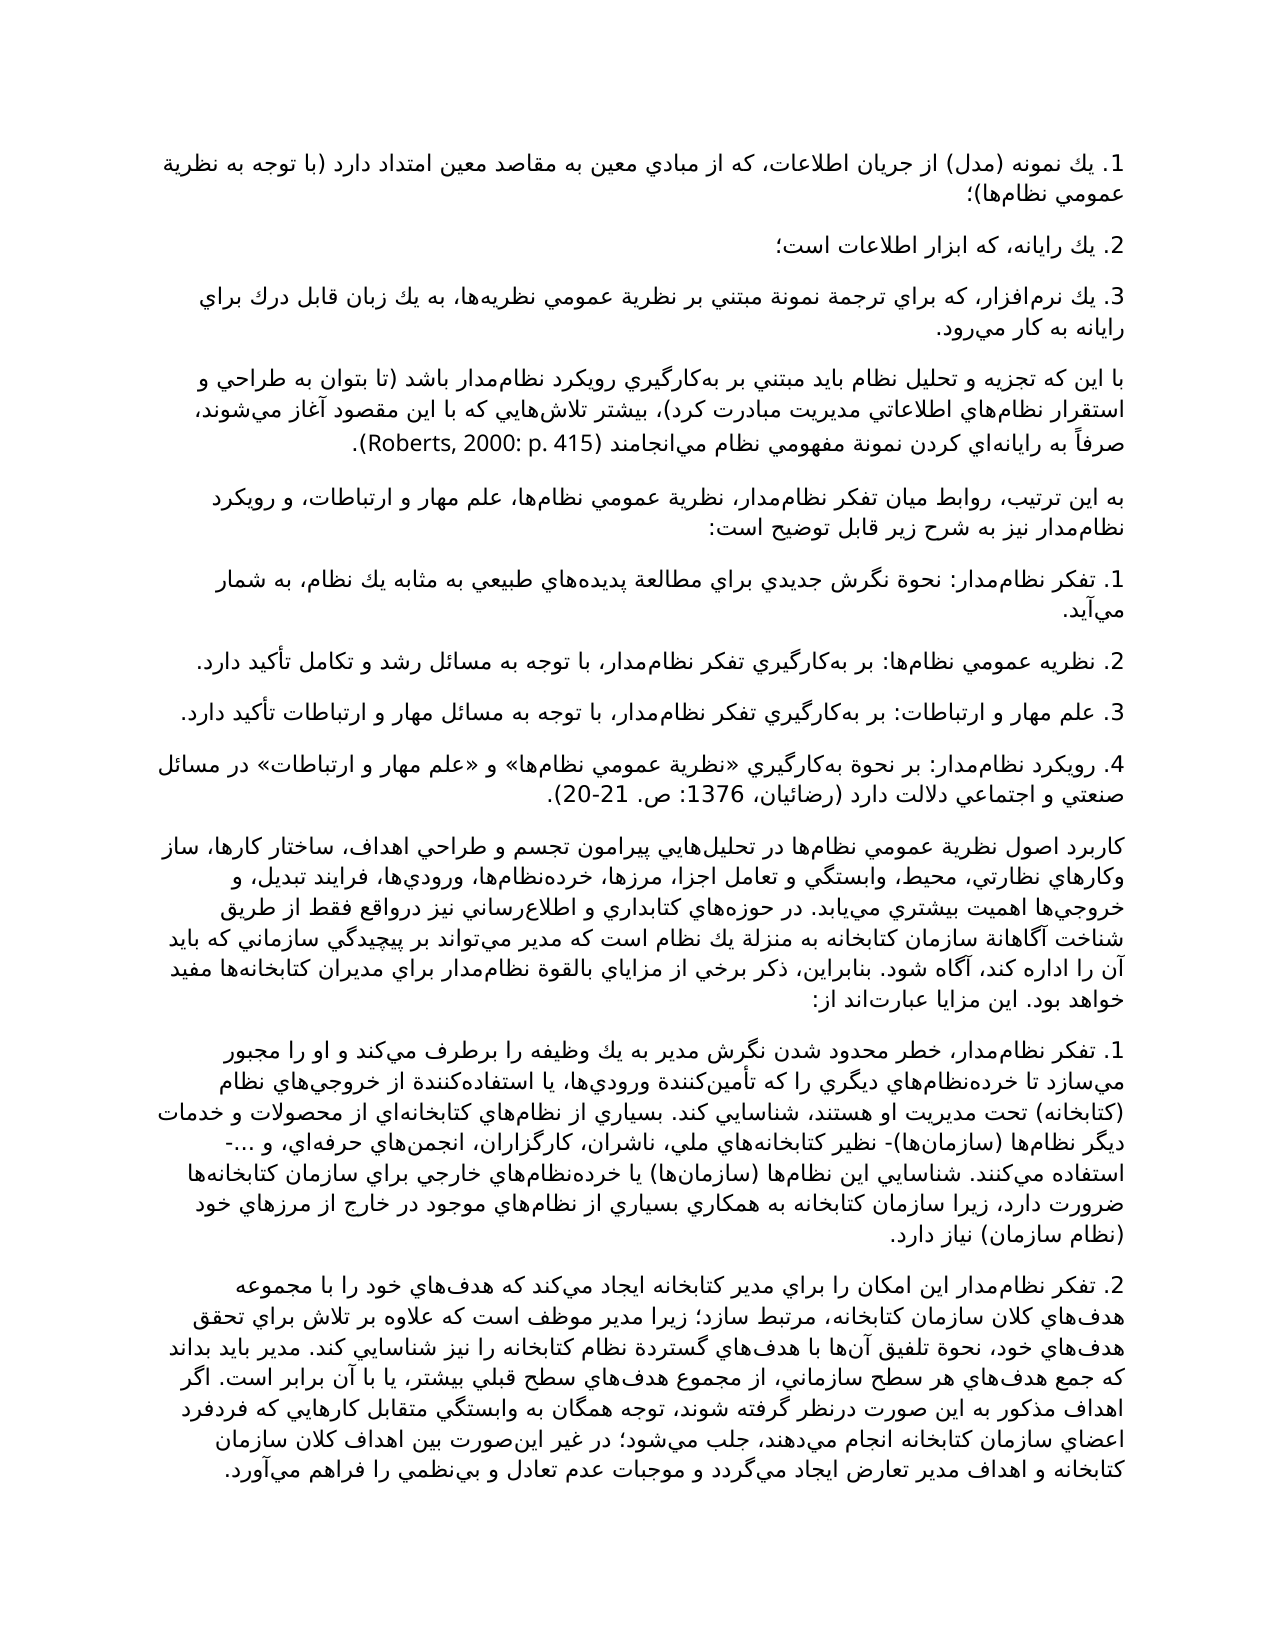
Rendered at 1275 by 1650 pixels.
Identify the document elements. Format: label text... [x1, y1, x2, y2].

text 1. تفكر نظام‌مدار: نحوة نگرش جديدي براي مطالعة پديده‌هاي طبيعي به مثابه يك نظام، به شمار مي‌آيد. [150, 566, 1125, 623]
text با اين كه تجزيه و تحليل نظام بايد مبتني بر به‌كارگيري رويكرد نظام‌مدار باشد (تا بتوان به طراحي و استقرار نظام‌هاي اطلاعاتي مديريت مبادرت كرد)، بيشتر تلاش‌هايي كه با اين مقصود آغاز مي‌شوند، صرفاً به رايانه‌اي كردن نمونة مفهومي نظام مي‌انجامند (Roberts, 2000: p. 415). [150, 366, 1125, 458]
text كاربرد اصول نظرية عمومي نظام‌ها در تحليل‌هايي پيرامون تجسم و طراحي اهداف، ساختار كارها، ساز وكارهاي نظارتي، محيط، وابستگي‌ و تعامل اجزا، مرزها، خرده‌نظام‌ها، ورودي‌ها، فرايند تبديل، و خروجي‌ها اهميت بيشتري مي‌يابد. در حوزه‌هاي كتابداري و اطلاع‌رساني نيز درواقع فقط از طريق شناخت آگاهانة سازمان كتابخانه به منزلة يك نظام است كه مدير مي‌تواند بر پيچيدگي سازماني كه بايد آن را اداره كند، آگاه شود. بنابراين، ذكر برخي از مزاياي بالقوة نظام‌مدار براي مديران كتابخانه‌ها مفيد خواهد بود. اين مزايا عبارت‌اند از: [150, 833, 1125, 1013]
text 3. علم مهار و ارتباطات: بر به‌كارگيري تفكر نظام‌مدار، با توجه به مسائل مهار و ارتباطات تأكيد دارد. [150, 699, 1125, 726]
text 2. تفكر نظام‌مدار اين امكان را براي مدير كتابخانه ايجاد مي‌كند كه هدف‌هاي خود را با مجموعه هدف‌هاي كلان سازمان كتابخانه‌، مرتبط سازد؛ زيرا مدير موظف است كه علاوه بر تلاش براي تحقق هدف‌هاي خود، نحوة تلفيق آن‌ها با هدف‌هاي گستردة نظام كتابخانه را نيز شناسايي كند. مدير بايد بداند كه جمع هدف‌هاي هر سطح سازماني، از مجموع هدف‌هاي سطح قبلي بيشتر، يا با آن برابر است. اگر اهداف مذكور به اين صورت درنظر گرفته شوند، توجه همگان به وابستگي متقابل كارهايي كه فردفرد اعضاي سازمان كتابخانه‌ انجام مي‌‌دهند، جلب مي‌شود؛ در غير اين‌صورت بين اهداف كلان سازمان كتابخانه و اهداف مدير تعارض ايجاد مي‌گردد و موجبات عدم تعادل و بي‌نظمي را فراهم مي‌آورد. [150, 1273, 1125, 1483]
text 3. يك نرم‌افزار، كه براي ترجمة نمونة مبتني بر نظرية عمومي نظريه‌ها، به يك زبان قابل درك براي رايانه به كار مي‌رود. [150, 283, 1125, 341]
text 1. تفكر نظام‌مدار، خطر محدود شدن نگرش مدير به يك وظيفه را برطرف مي‌كند و او را مجبور مي‌سازد تا خرده‌نظام‌هاي ديگري را كه تأمين‌كنندة ورودي‌ها، يا استفاده‌كنندة از خروجي‌هاي نظام (كتابخانه) تحت مديريت او هستند، شناسايي كند. بسياري از نظام‌هاي كتابخانه‌اي از محصولات و خدمات ديگر نظام‌ها (سازمان‌ها)- نظير كتابخانه‌هاي ملي، ناشران، كارگزاران، انجمن‌هاي حرفه‌اي، و ...- استفاده مي‌كنند. شناسايي اين نظام‌ها (سازمان‌ها) يا خرده‌نظام‌هاي خارجي براي سازمان‌ كتابخانه‌ها ضرورت دارد، زيرا سازمان كتابخانه به همكاري بسياري از نظام‌هاي موجود در خارج از مرزهاي خود (نظام سازمان) نياز دارد. [150, 1037, 1125, 1248]
text 4. رويكرد نظام‌مدار: بر نحوة به‌كارگيري «نظرية عمومي نظام‌ها» و «علم مهار و ارتباطات» در مسائل صنعتي و اجتماعي دلالت دارد (رضائيان، 1376: ص. 21-20). [150, 751, 1125, 808]
text 2. نظريه عمومي نظام‌ها: بر به‌كارگيري تفكر نظام‌مدار، با توجه به مسائل رشد و تكامل تأكيد دارد. [150, 648, 1125, 674]
text 2. يك رايانه، كه ابزار اطلاعات است؛ [150, 232, 1125, 259]
text 1. يك نمونه (مدل) از جريان اطلاعات، كه از مبادي معين به مقاصد معين امتداد دارد (با توجه به نظرية عمومي نظام‌ها)؛ [150, 150, 1125, 207]
text به اين ترتيب، روابط ميان تفكر نظام‌مدار، نظرية عمومي نظام‌ها، علم مهار و ارتباطات، و رويكرد نظام‌‌مدار نيز به شرح زير قابل توضيح است: [150, 484, 1125, 541]
